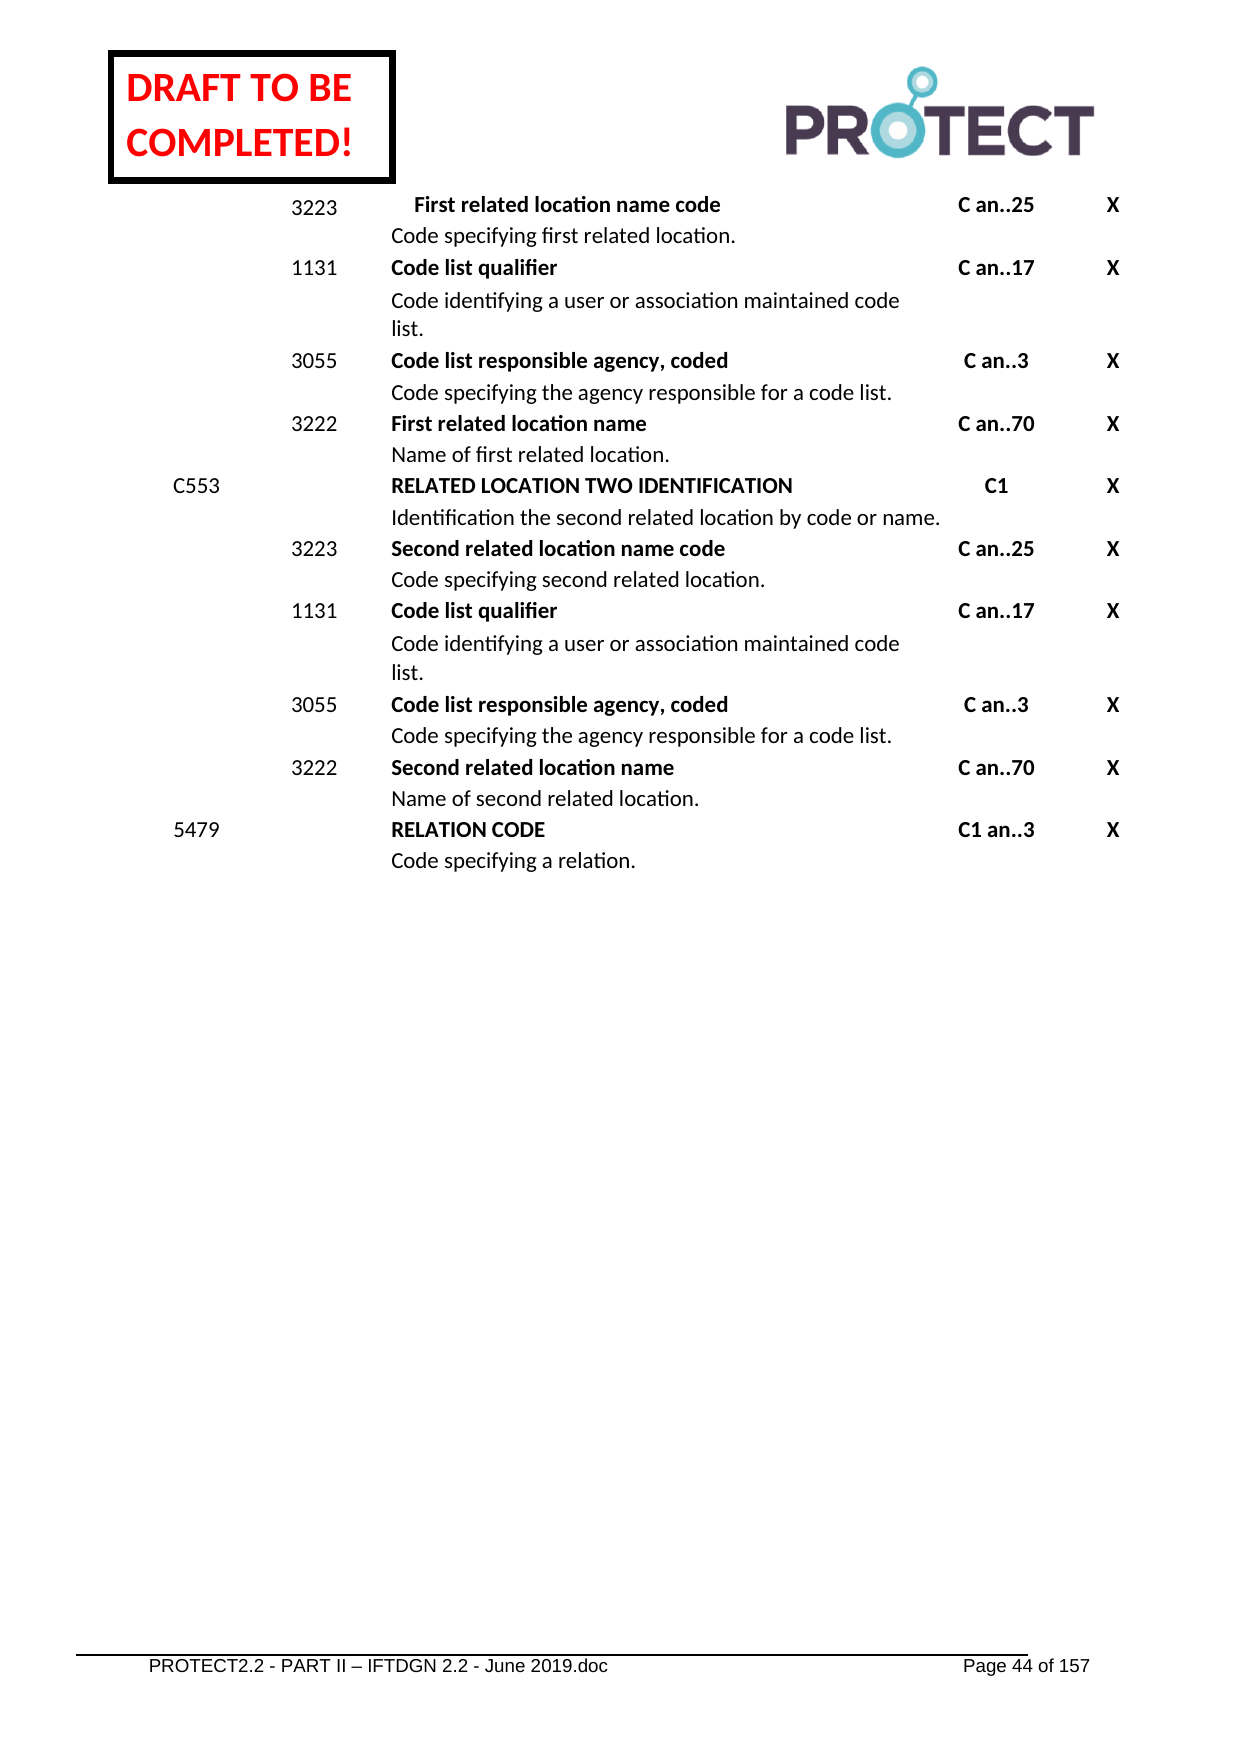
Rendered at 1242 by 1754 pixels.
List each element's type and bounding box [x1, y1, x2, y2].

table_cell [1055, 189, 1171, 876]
picture [783, 66, 1096, 159]
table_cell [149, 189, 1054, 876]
